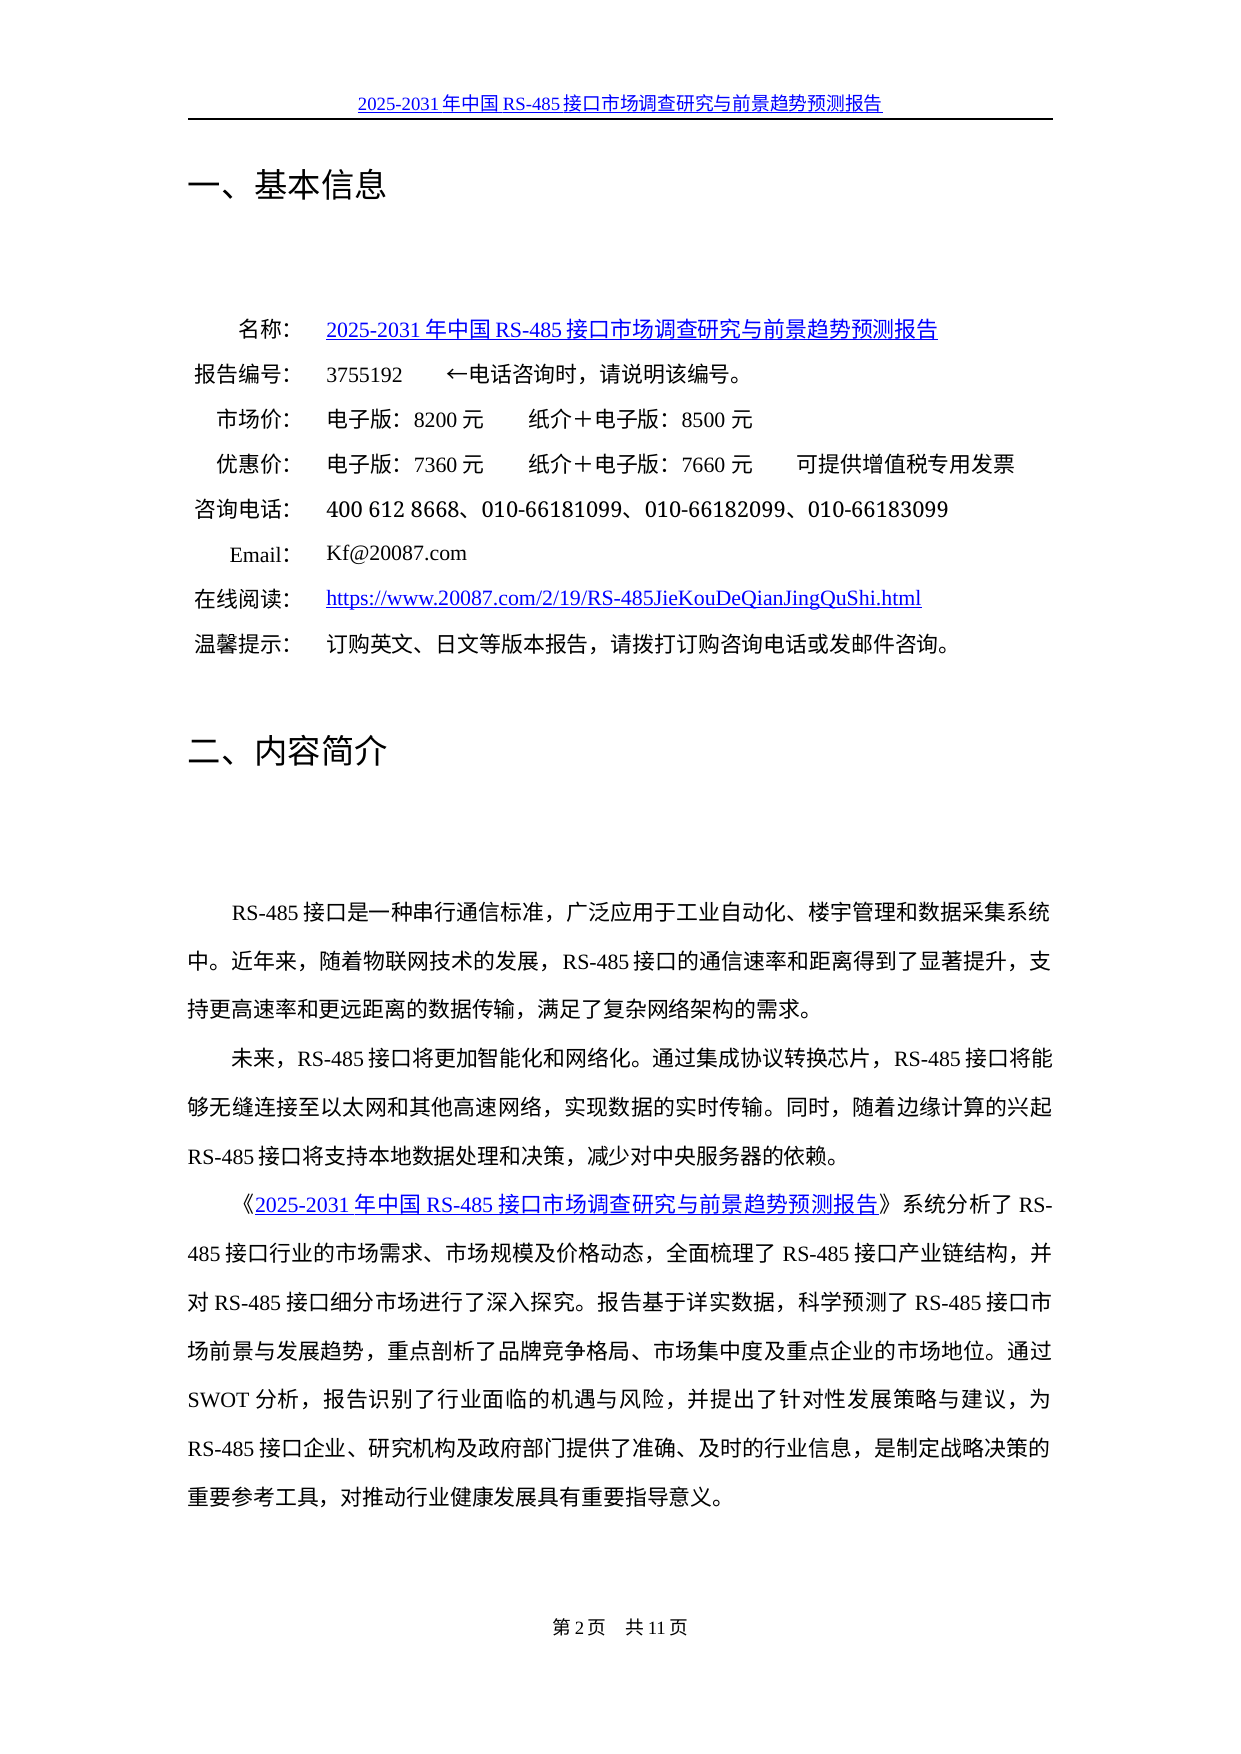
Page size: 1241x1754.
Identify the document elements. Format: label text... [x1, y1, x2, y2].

table_cell 400 612 8668、010-66181099、010-66182099、010-66183099 [315, 492, 1073, 537]
table_cell [315, 582, 1073, 627]
table_cell 报告编号： [167, 357, 315, 402]
table_cell 电子版：8200 元 纸介＋电子版：8500 元 [315, 402, 1073, 447]
table_cell Kf@20087.com [315, 537, 1073, 582]
table_header 名称： [167, 312, 315, 357]
title 二、内容简介 [187, 717, 1053, 782]
table_cell 电子版：7360 元 纸介＋电子版：7660 元 可提供增值税专用发票 [315, 447, 1073, 492]
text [187, 894, 1053, 1512]
table_header 2025-2031年中国RS-485接口市场调查研究与前景趋势预测报告 [315, 312, 1073, 357]
table_cell 订购英文、日文等版本报告，请拨打订购咨询电话或发邮件咨询。 [315, 627, 1073, 672]
table_cell 市场价： [167, 402, 315, 447]
table_cell 优惠价： [167, 447, 315, 492]
table_cell Email： [167, 537, 315, 582]
table_cell 温馨提示： [167, 627, 315, 672]
title 一、基本信息 [187, 150, 1053, 215]
table_cell 在线阅读： [167, 582, 315, 627]
table_cell 3755192 ←电话咨询时，请说明该编号。 [315, 357, 1073, 402]
table_cell 咨询电话： [167, 492, 315, 537]
